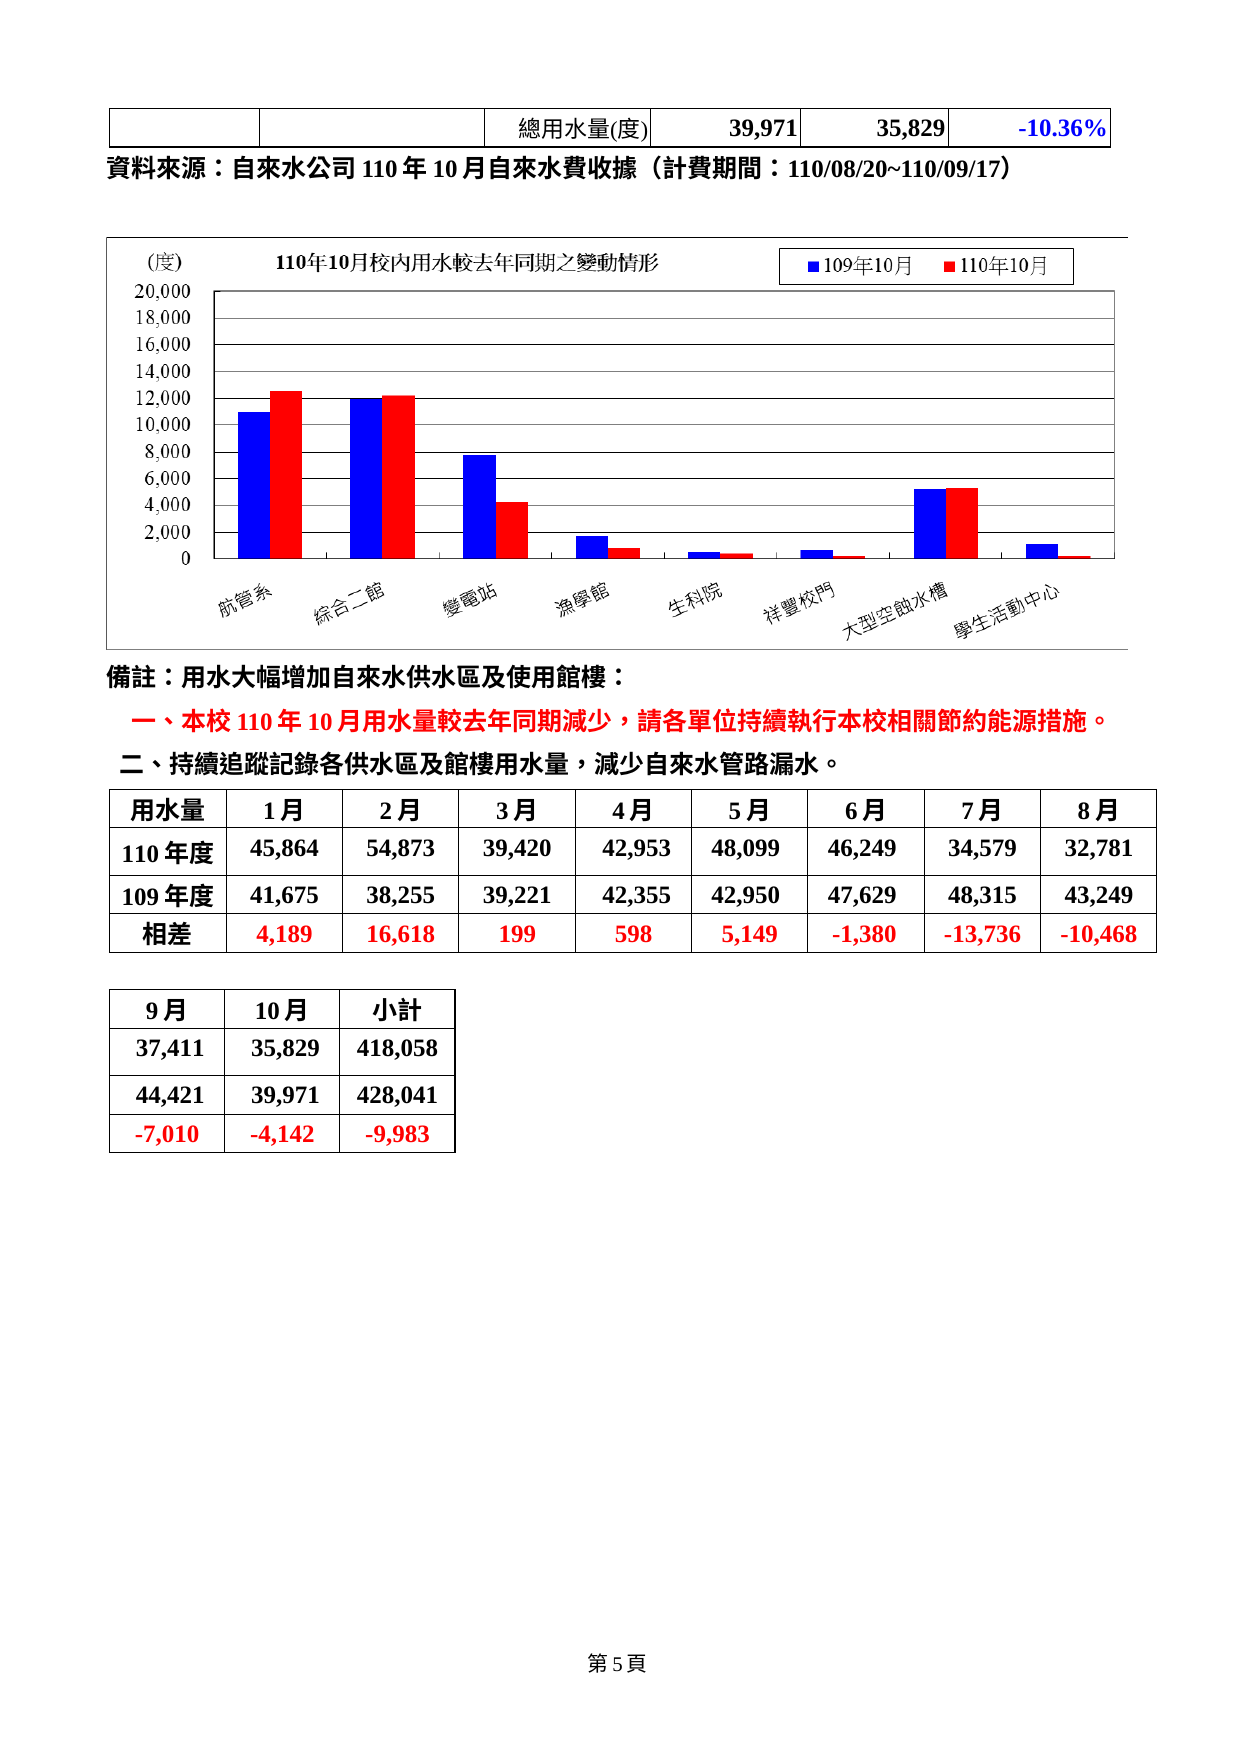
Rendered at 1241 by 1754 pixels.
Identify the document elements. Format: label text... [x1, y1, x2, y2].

text 二、持續追蹤記錄各供水區及館樓用水量，減少自來水管路漏水。 [106, 745, 1128, 781]
table_header 9月 [110, 990, 224, 1028]
table_cell 42,355 [576, 876, 691, 913]
table_cell [110, 109, 259, 146]
table_header 1月 [227, 790, 342, 827]
table_cell 16,618 [343, 914, 458, 952]
table_cell 35,829 [801, 109, 948, 146]
table_cell 47,629 [808, 876, 924, 913]
table_cell 110年度 [110, 828, 226, 875]
table_cell 43,249 [1041, 876, 1156, 913]
table_cell 37,411 [110, 1029, 224, 1075]
table_cell 428,041 [340, 1076, 454, 1114]
table_cell [260, 109, 484, 146]
text 備註：用水大幅增加自來水供水區及使用館樓： [106, 657, 1128, 694]
table_cell -13,736 [925, 914, 1040, 952]
table_cell 46,249 [808, 828, 924, 875]
text 一、本校110年10月用水量較去年同期減少，請各單位持續執行本校相關節約能源措施。 [131, 701, 1128, 737]
table_cell 42,953 [576, 828, 691, 875]
table_cell 39,221 [459, 876, 575, 913]
table_header 2月 [343, 790, 458, 827]
table_cell -4,142 [225, 1115, 339, 1152]
table_header 7月 [925, 790, 1040, 827]
table_cell 34,579 [925, 828, 1040, 875]
table_cell 38,255 [343, 876, 458, 913]
table_cell 598 [576, 914, 691, 952]
table_cell 39,420 [459, 828, 575, 875]
table_cell 199 [459, 914, 575, 952]
table_cell 39,971 [225, 1076, 339, 1114]
table_cell 39,971 [651, 109, 800, 146]
table_cell 41,675 [227, 876, 342, 913]
table_header 10月 [225, 990, 339, 1028]
table_cell 總用水量(度) [485, 109, 650, 146]
table_cell 48,315 [925, 876, 1040, 913]
picture [106, 237, 1128, 650]
table_cell -1,380 [808, 914, 924, 952]
table_cell 418,058 [340, 1029, 454, 1075]
table_header 小計 [340, 990, 454, 1028]
table_cell 44,421 [110, 1076, 224, 1114]
text 資料來源：自來水公司110年10月自來水費收據（計費期間：110/08/20~110/09/17） [106, 147, 1128, 185]
table_cell 45,864 [227, 828, 342, 875]
table_header 8月 [1041, 790, 1156, 827]
table_cell 5,149 [692, 914, 807, 952]
table_header 用水量 [110, 790, 226, 827]
table_cell -10,468 [1041, 914, 1156, 952]
table_cell -10.36% [949, 109, 1110, 146]
table_header 5月 [692, 790, 807, 827]
table_cell 4,189 [227, 914, 342, 952]
table_cell 相差 [110, 914, 226, 952]
table_header 6月 [808, 790, 924, 827]
table_cell -9,983 [340, 1115, 454, 1152]
table_cell 48,099 [692, 828, 807, 875]
table_cell 109年度 [110, 876, 226, 913]
table_header 4月 [576, 790, 691, 827]
table_cell -7,010 [110, 1115, 224, 1152]
table_header 3月 [459, 790, 575, 827]
table_cell 42,950 [692, 876, 807, 913]
table_cell 54,873 [343, 828, 458, 875]
table_cell 32,781 [1041, 828, 1156, 875]
table_cell 35,829 [225, 1029, 339, 1075]
